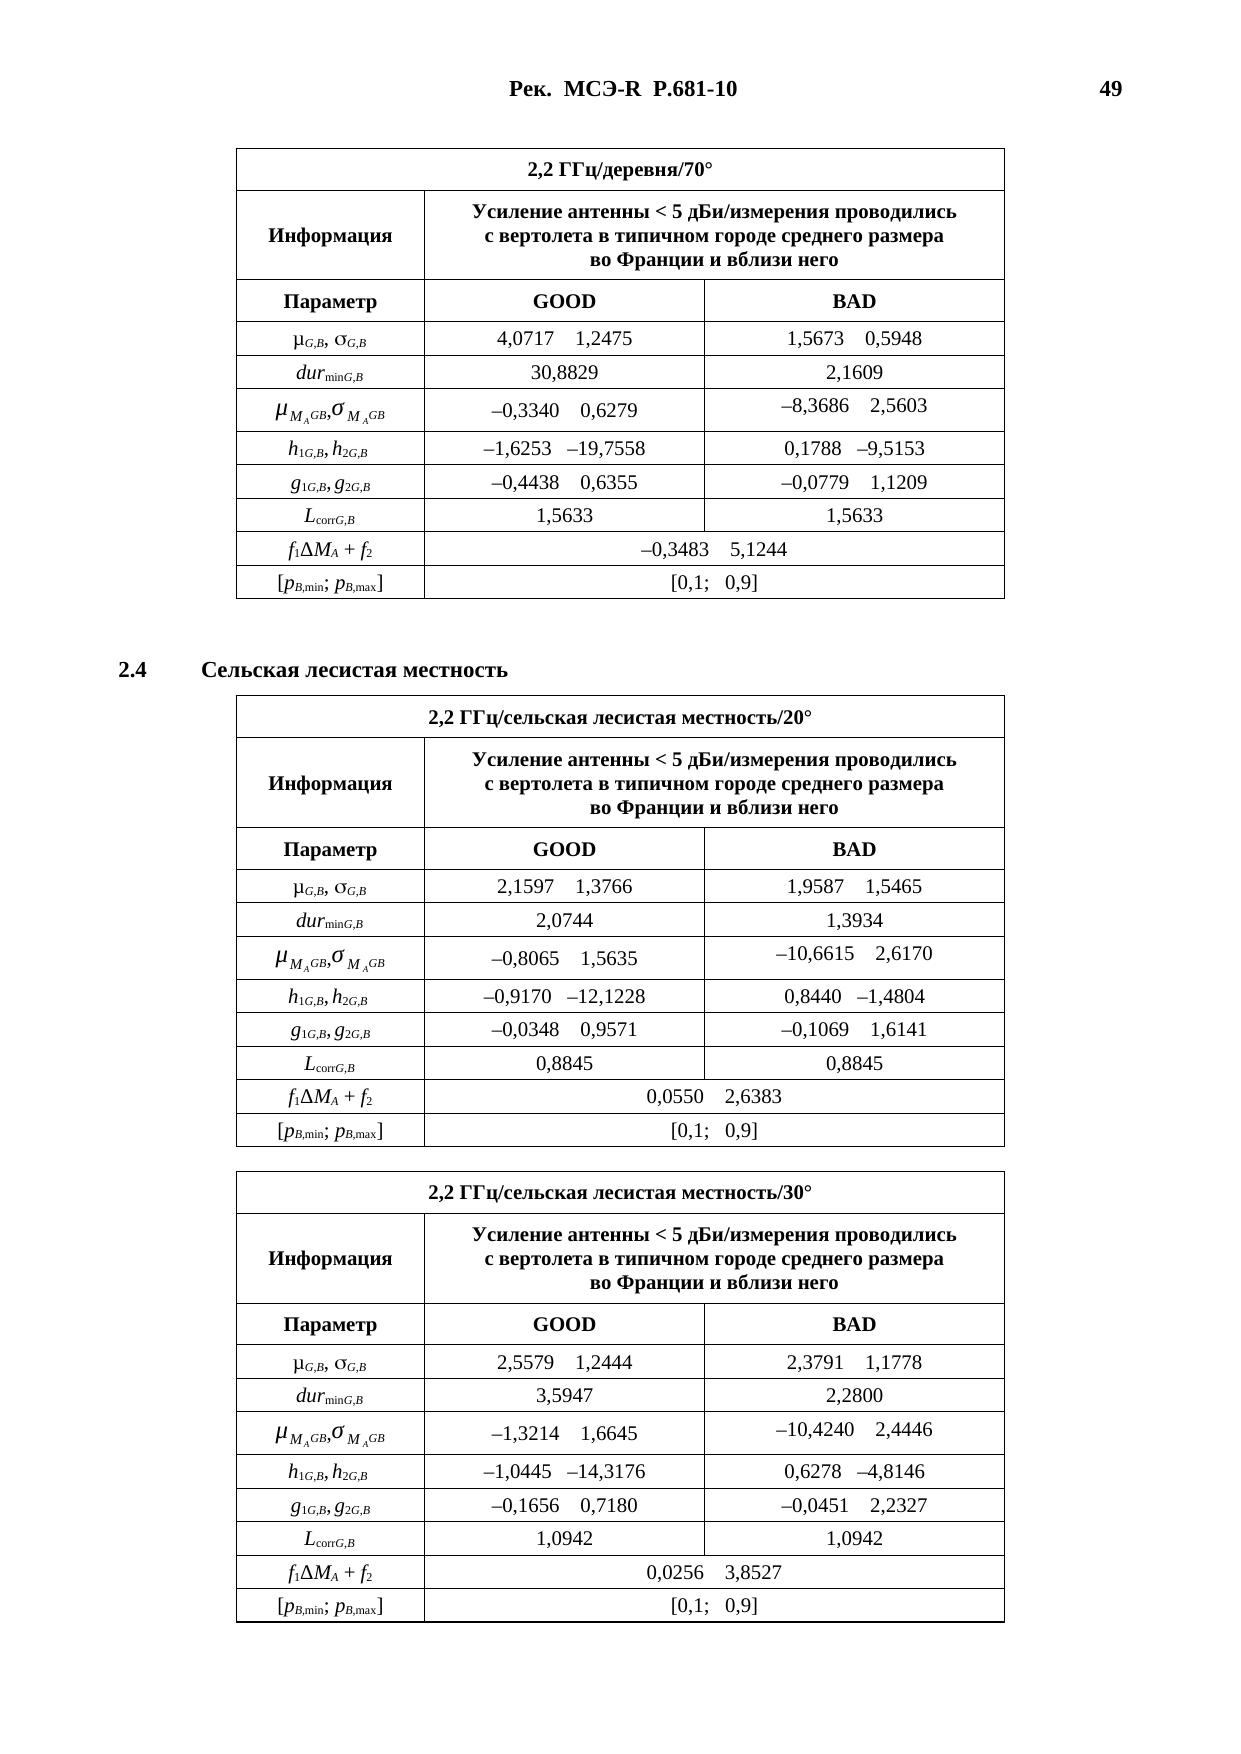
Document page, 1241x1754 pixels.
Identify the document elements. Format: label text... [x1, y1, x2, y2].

table_cell g1G,B, g2G,B [237, 1013, 424, 1046]
table_cell [0,1; 0,9] [425, 566, 1004, 598]
table_cell –8,3686 2,5603 [705, 389, 1004, 431]
table_cell –0,0451 2,2327 [705, 1489, 1004, 1521]
table_cell 1,3934 [705, 903, 1004, 936]
table_cell –1,3214 1,6645 [425, 1412, 704, 1454]
table_cell 2,1597 1,3766 [425, 870, 704, 902]
table_cell [0,1; 0,9] [425, 1589, 1004, 1621]
table_cell 2,0744 [425, 903, 704, 936]
table_cell Информация [237, 738, 424, 827]
table_cell GB,GB [237, 389, 424, 431]
table_cell 0,8845 [705, 1047, 1004, 1079]
table_cell µG,B, G,B [237, 1345, 424, 1378]
table_cell 1,0942 [705, 1522, 1004, 1554]
table_cell 2,5579 1,2444 [425, 1345, 704, 1378]
table_cell –0,1069 1,6141 [705, 1013, 1004, 1046]
table_header 2,2 ГГц/сельская лесистая местность/30° [237, 1172, 1004, 1213]
table_cell BAD [705, 828, 1004, 869]
table_cell f1ΔMA + f2 [237, 1080, 424, 1112]
table_cell GB,GB [237, 1412, 424, 1454]
table_header 2,2 ГГц/сельская лесистая местность/20° [237, 696, 1004, 737]
table_cell h1G,B, h2G,B [237, 980, 424, 1012]
table_cell Параметр [237, 828, 424, 869]
table_cell 1,5673 0,5948 [705, 322, 1004, 354]
table_cell 3,5947 [425, 1379, 704, 1411]
table_cell –0,0779 1,1209 [705, 465, 1004, 498]
table_cell –0,4438 0,6355 [425, 465, 704, 498]
table_cell g1G,B, g2G,B [237, 1489, 424, 1521]
table_cell [pB,min; pB,max] [237, 1114, 424, 1146]
table_cell Параметр [237, 280, 424, 321]
table_cell –1,6253 –19,7558 [425, 432, 704, 464]
table_cell 2,3791 1,1778 [705, 1345, 1004, 1378]
table_cell 0,8845 [425, 1047, 704, 1079]
table_cell Параметр [237, 1304, 424, 1344]
table_header 2,2 ГГц/деревня/70° [237, 149, 1004, 189]
table_cell –0,8065 1,5635 [425, 937, 704, 979]
table_cell –0,9170 –12,1228 [425, 980, 704, 1012]
table_cell –10,4240 2,4446 [705, 1412, 1004, 1454]
table_cell –0,0348 0,9571 [425, 1013, 704, 1046]
table_cell h1G,B, h2G,B [237, 432, 424, 464]
table_cell µG,B, G,B [237, 322, 424, 354]
table_cell Информация [237, 191, 424, 279]
table_cell BAD [705, 1304, 1004, 1344]
table_cell –10,6615 2,6170 [705, 937, 1004, 979]
table_cell durminG,B [237, 356, 424, 388]
table_cell GOOD [425, 280, 704, 321]
table_cell 1,5633 [425, 499, 704, 531]
table_cell GOOD [425, 828, 704, 869]
table_cell 0,6278 –4,8146 [705, 1455, 1004, 1488]
table_cell g1G,B, g2G,B [237, 465, 424, 498]
table_cell f1ΔMA + f2 [237, 1556, 424, 1588]
table_cell 0,0550 2,6383 [425, 1080, 1004, 1112]
table_cell Информация [237, 1214, 424, 1303]
table_cell LcorrG,B [237, 1522, 424, 1554]
table_cell 1,9587 1,5465 [705, 870, 1004, 902]
table_cell 2,2800 [705, 1379, 1004, 1411]
table_cell 0,0256 3,8527 [425, 1556, 1004, 1588]
table_cell 1,0942 [425, 1522, 704, 1554]
table_cell GB,GB [237, 937, 424, 979]
table_cell LcorrG,B [237, 499, 424, 531]
table_cell –0,3483 5,1244 [425, 532, 1004, 565]
subtitle 2.4 Сельская лесистая местность [118, 657, 1122, 683]
table_cell durminG,B [237, 903, 424, 936]
table_cell GOOD [425, 1304, 704, 1344]
table_cell [pB,min; pB,max] [237, 1589, 424, 1621]
table_cell 4,0717 1,2475 [425, 322, 704, 354]
table_cell µG,B, G,B [237, 870, 424, 902]
table_cell durminG,B [237, 1379, 424, 1411]
table_cell [pB,min; pB,max] [237, 566, 424, 598]
table_cell BAD [705, 280, 1004, 321]
table_cell –1,0445 –14,3176 [425, 1455, 704, 1488]
table_cell Усиление антенны < 5 дБи/измерения проводились с вертолета в типичном городе среднего размера во Франции и вблизи него [425, 1214, 1004, 1303]
table_cell LcorrG,B [237, 1047, 424, 1079]
table_cell 1,5633 [705, 499, 1004, 531]
table_cell 0,8440 –1,4804 [705, 980, 1004, 1012]
table_cell f1ΔMA + f2 [237, 532, 424, 565]
table_cell h1G,B, h2G,B [237, 1455, 424, 1488]
table_cell Усиление антенны < 5 дБи/измерения проводились с вертолета в типичном городе среднего размера во Франции и вблизи него [425, 738, 1004, 827]
table_cell 0,1788 –9,5153 [705, 432, 1004, 464]
table_cell 2,1609 [705, 356, 1004, 388]
table_cell –0,1656 0,7180 [425, 1489, 704, 1521]
table_cell Усиление антенны < 5 дБи/измерения проводились с вертолета в типичном городе среднего размера во Франции и вблизи него [425, 191, 1004, 279]
table_cell 30,8829 [425, 356, 704, 388]
table_cell –0,3340 0,6279 [425, 389, 704, 431]
table_cell [0,1; 0,9] [425, 1114, 1004, 1146]
